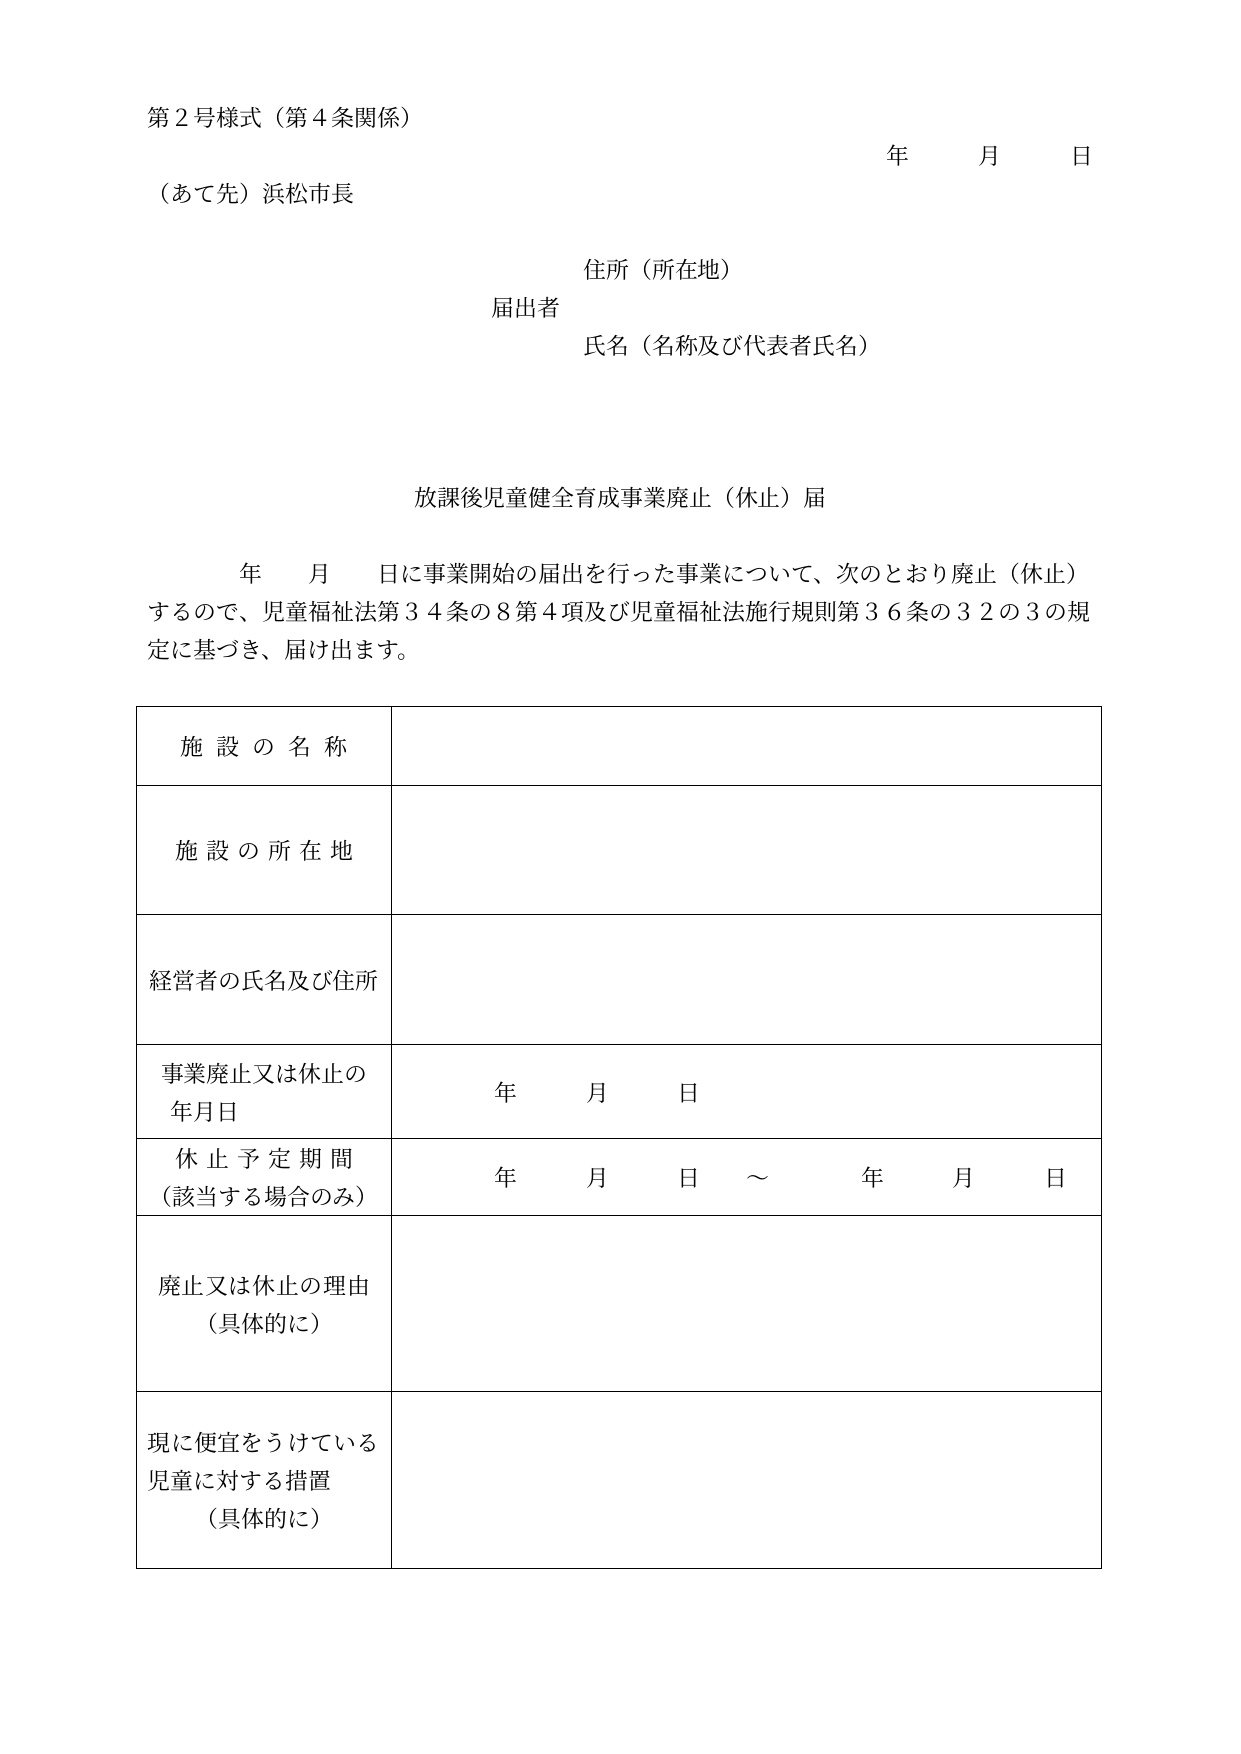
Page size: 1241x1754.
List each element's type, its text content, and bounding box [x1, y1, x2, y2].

table_header 施設の名称 [137, 707, 391, 784]
table_cell 事業廃止又は休止の 年月日 [137, 1045, 391, 1137]
table_cell 年 月 日 ～ 年 月 日 [392, 1139, 1101, 1214]
table_cell 年 月 日 [392, 1045, 1101, 1137]
text 年 月 日 [148, 136, 1092, 173]
text 住所（所在地） [148, 249, 1092, 288]
table_cell 廃止又は休止の理由 （具体的に） [137, 1216, 391, 1391]
text 年 月 日に事業開始の届出を行った事業について、次のとおり廃止（休止）するので、児童福祉法第３４条の８第４項及び児童福祉法施行規則第３６条の３２の３の規定に基づき、届け出ます。 [148, 554, 1092, 668]
table_cell [392, 915, 1101, 1044]
text 氏名（名称及び代表者氏名） [148, 326, 1092, 364]
table_cell 経営者の氏名及び住所 [137, 915, 391, 1044]
table_cell 施設の所在地 [137, 786, 391, 914]
table_header [392, 707, 1101, 784]
text 放課後児童健全育成事業廃止（休止）届 [148, 478, 1092, 516]
table_cell [392, 1216, 1101, 1391]
text 届出者 [148, 288, 1092, 326]
text （あて先）浜松市長 [148, 173, 1092, 212]
table_cell [392, 786, 1101, 914]
table_cell 休止予定期間 （該当する場合のみ） [137, 1139, 391, 1214]
table_cell 現に便宜をうけている児童に対する措置 （具体的に） [137, 1392, 391, 1568]
text 第２号様式（第４条関係） [148, 97, 1092, 136]
table_cell [392, 1392, 1101, 1568]
